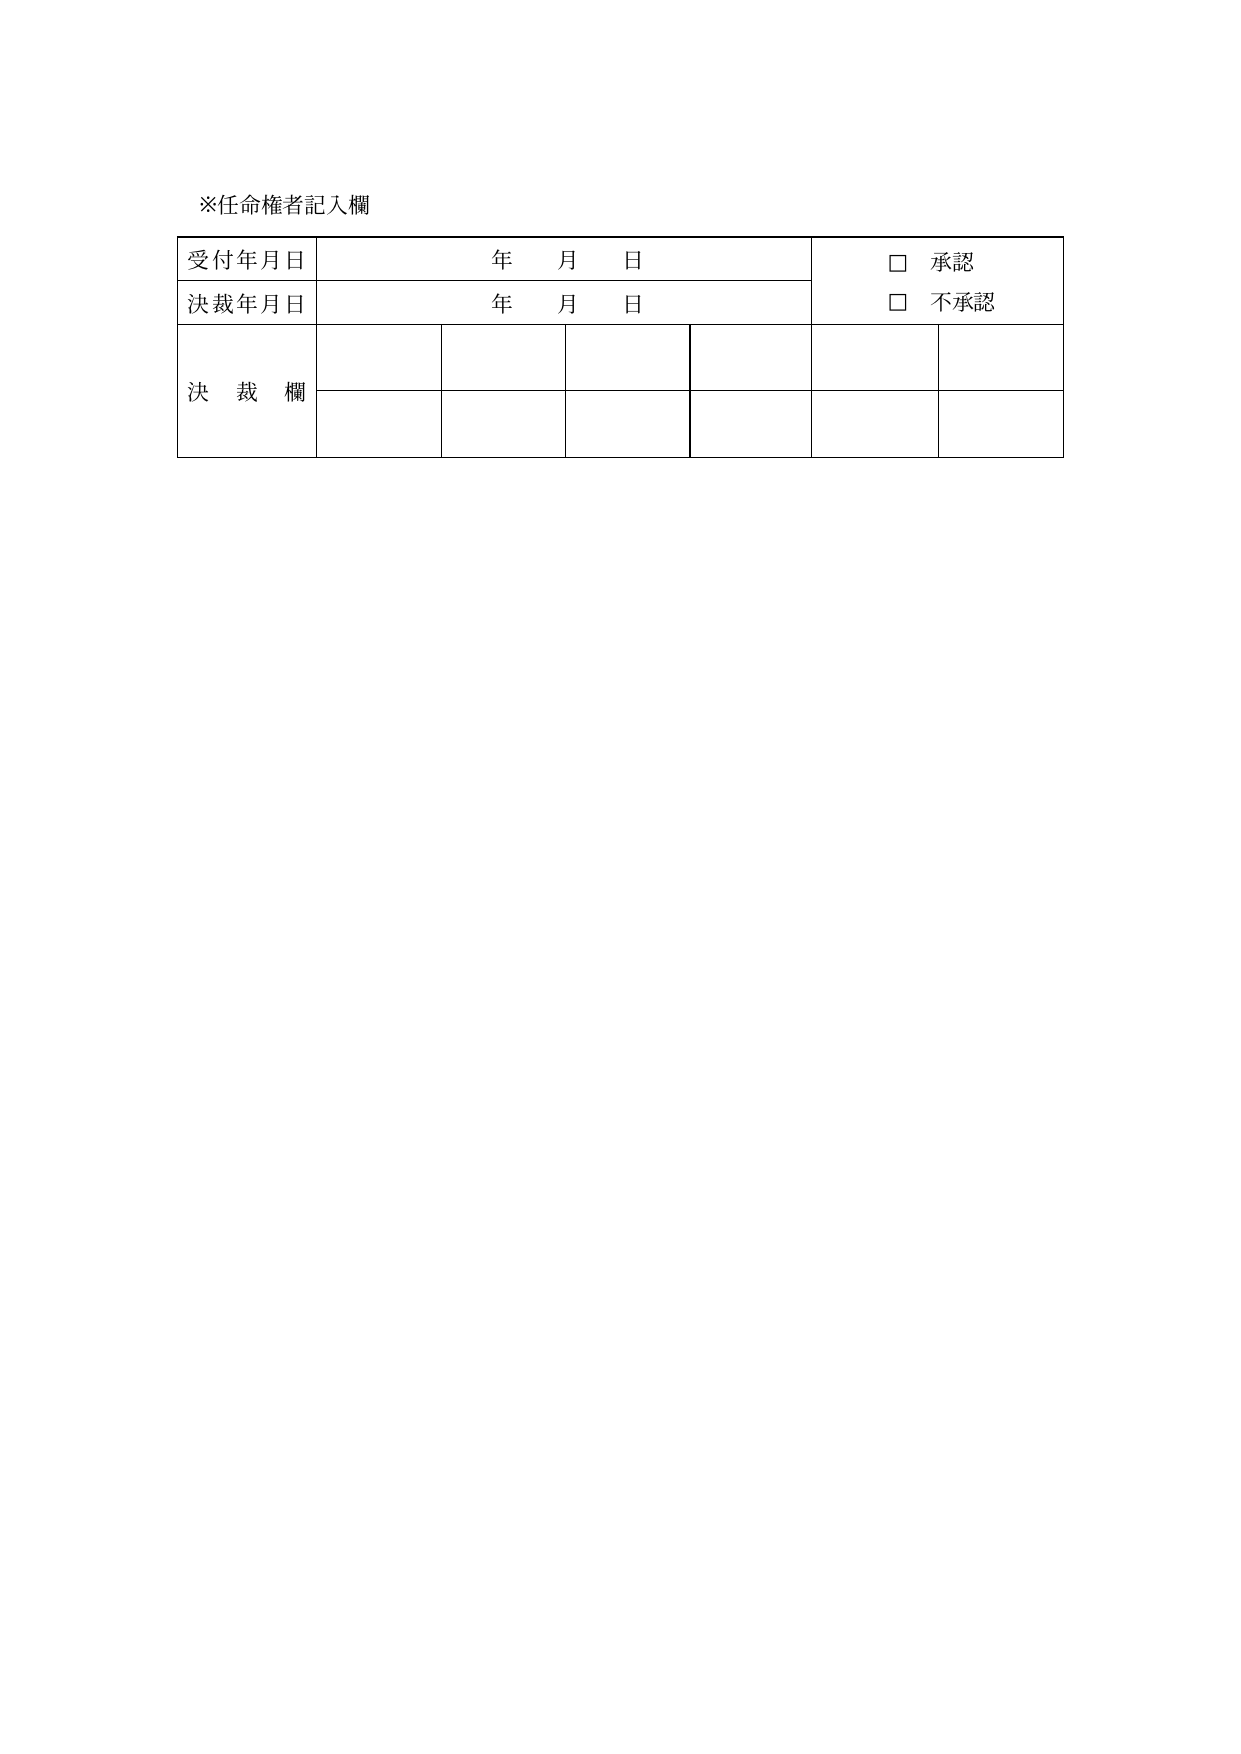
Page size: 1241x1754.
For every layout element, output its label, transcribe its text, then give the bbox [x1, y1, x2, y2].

table_cell [939, 325, 1063, 390]
table_cell [442, 391, 565, 457]
table_header 年 月 日 [317, 238, 811, 280]
table_cell [317, 325, 441, 390]
table_header 受付年月日 [178, 238, 316, 280]
table_cell [566, 325, 689, 390]
table_cell 決裁年月日 [178, 281, 316, 324]
table_cell [691, 325, 811, 390]
table_header □ 承認 □ 不承認 [812, 238, 1063, 324]
table_cell [939, 391, 1063, 457]
table_cell [566, 391, 689, 457]
table_cell [812, 325, 938, 390]
table_cell [812, 391, 938, 457]
table_cell [691, 391, 811, 457]
table_cell [442, 325, 565, 390]
table_cell 決裁欄 [178, 325, 316, 457]
table_cell 年 月 日 [317, 281, 811, 324]
table_cell [317, 391, 441, 457]
text ※任命権者記入欄 [177, 184, 1063, 224]
